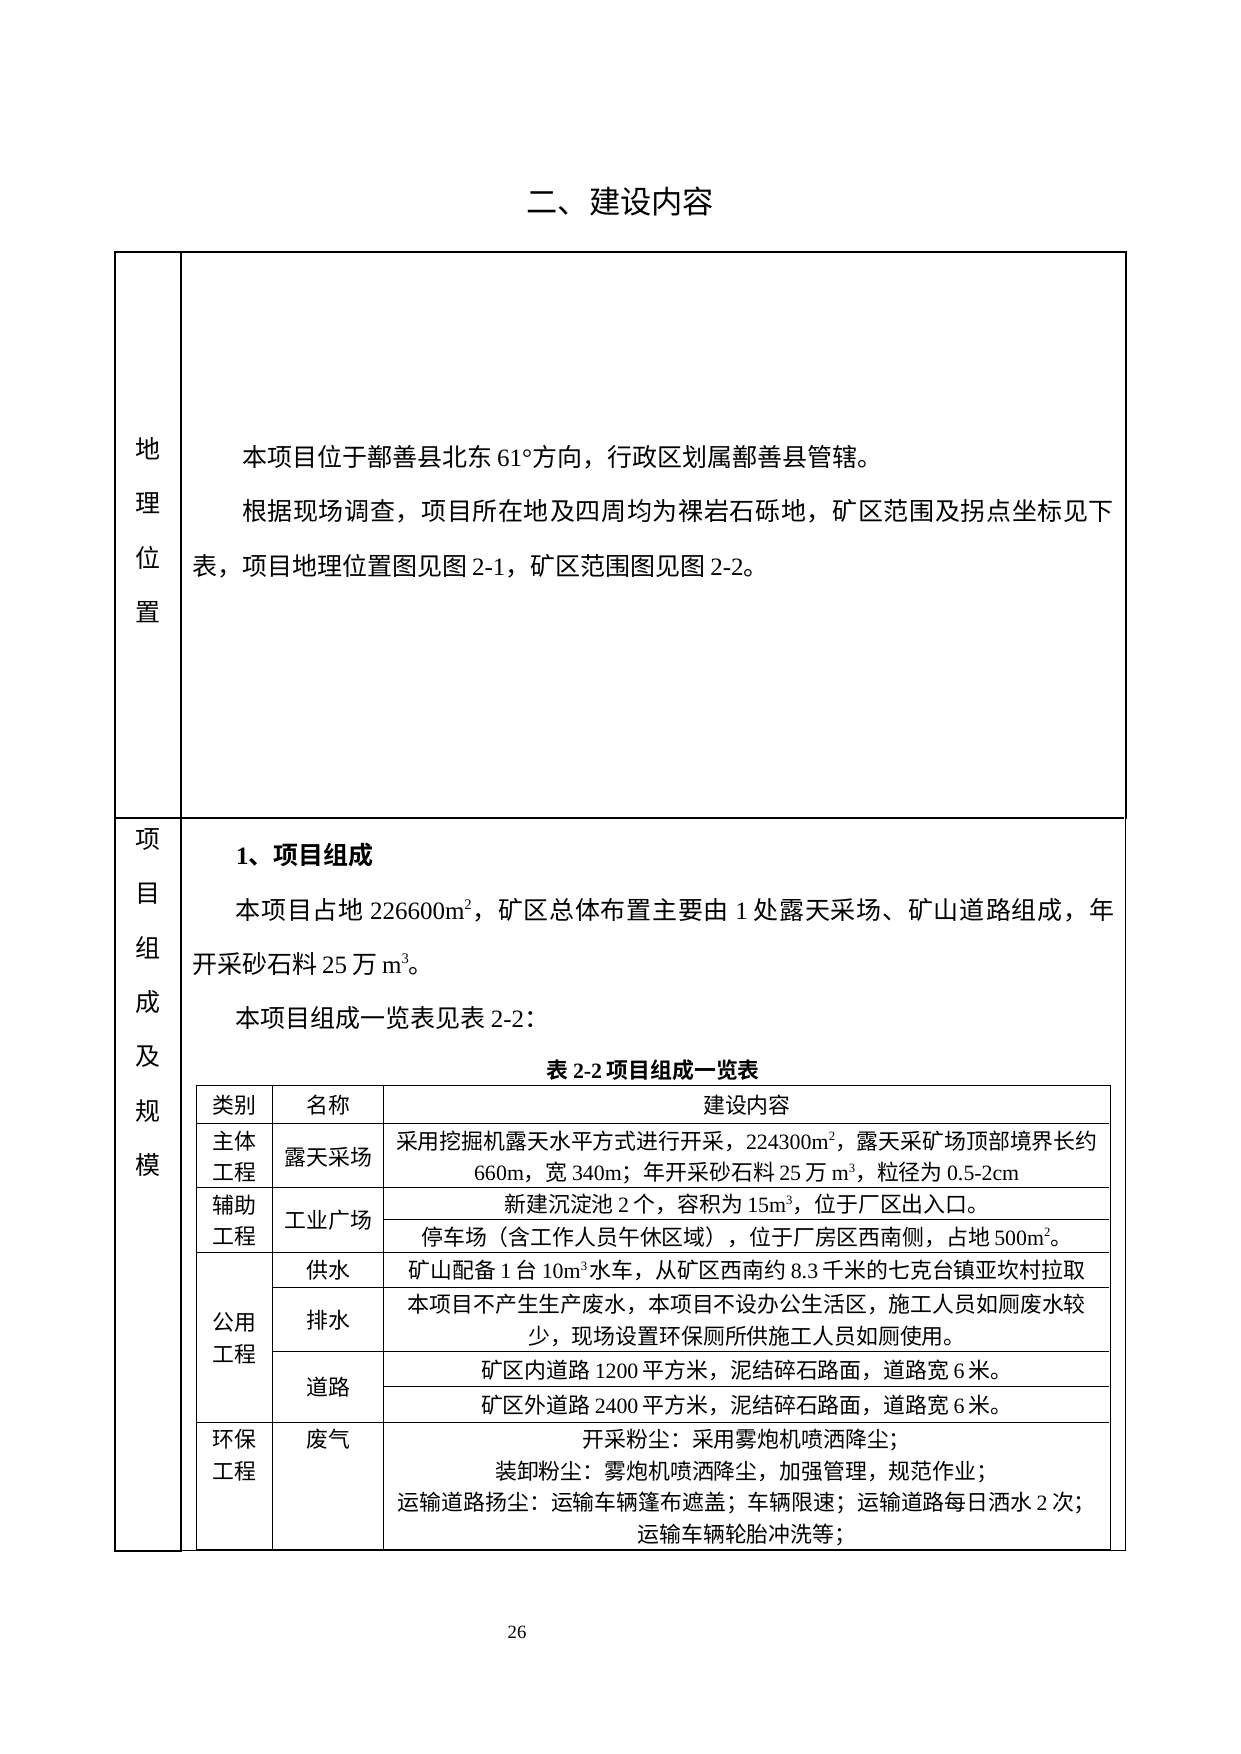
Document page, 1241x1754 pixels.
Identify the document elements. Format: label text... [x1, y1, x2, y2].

table_header 地理位置 [116, 253, 180, 817]
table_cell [182, 817, 1125, 1550]
text 二、建设内容 [148, 177, 1093, 222]
table_cell 项目组成及规模 [116, 819, 180, 1550]
table_header 本项目位于鄯善县北东61°方向，行政区划属鄯善县管辖。 根据现场调查，项目所在地及四周均为裸岩石砾地，矿区范围及拐点坐标见下表，项目地理位置图见图2-1，矿区范围图见图2-2。 [182, 253, 1125, 817]
